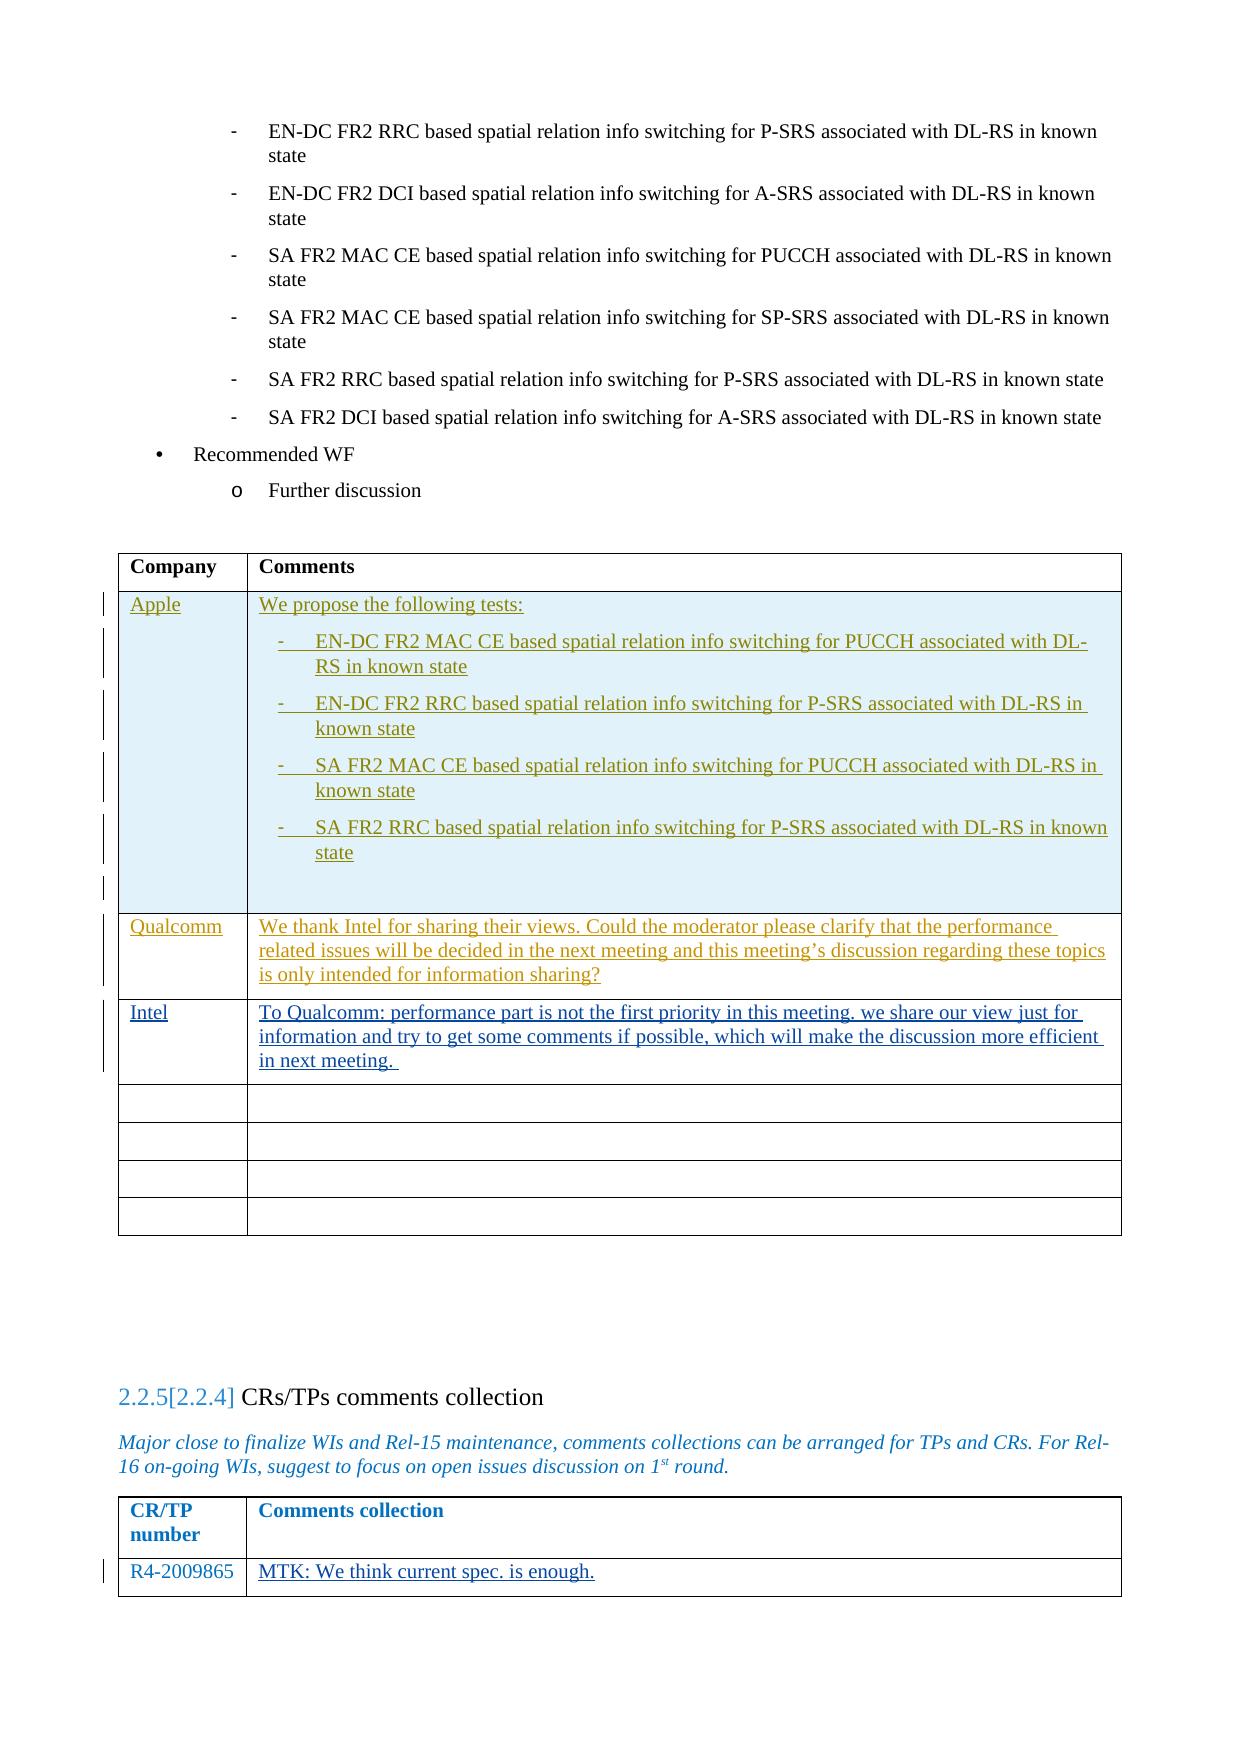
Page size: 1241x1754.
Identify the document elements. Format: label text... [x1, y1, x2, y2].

table_cell [119, 1000, 247, 1084]
table_cell [119, 1123, 247, 1159]
table_cell [248, 1161, 1121, 1197]
table_header Comments [248, 554, 1121, 591]
list SA FR2 RRC based spatial relation info switching for P-SRS associated with DL-RS in known state [231, 366, 1122, 391]
table_cell [119, 914, 247, 999]
table_cell R4-2009865 Intel [119, 1559, 246, 1596]
subtitle CRs/TPs comments collection [118, 1382, 1122, 1411]
table_cell [247, 1559, 1121, 1596]
list SA FR2 MAC CE based spatial relation info switching for SP-SRS associated with DL-RS in known state [231, 304, 1122, 353]
list SA FR2 DCI based spatial relation info switching for A-SRS associated with DL-RS in known state [231, 404, 1122, 429]
table_cell [119, 1198, 247, 1235]
table_cell [248, 1085, 1121, 1122]
list SA FR2 MAC CE based spatial relation info switching for PUCCH associated with DL-RS in known state [231, 242, 1122, 291]
list Recommended WF [156, 442, 1122, 466]
table_header Comments collection [247, 1498, 1121, 1558]
text Major close to finalize WIs and Rel-15 maintenance, comments collections can be arranged for TPs and CRs. For Rel-16 on-going WIs, suggest to focus on open issues discussion on 1st round. [118, 1429, 1122, 1478]
table_cell [119, 1161, 247, 1197]
table_cell [248, 1000, 1121, 1084]
table_cell [248, 914, 1121, 999]
table_cell [119, 1085, 247, 1122]
list Further discussion [231, 478, 1122, 504]
table_cell [248, 1123, 1121, 1159]
table_header Company [119, 554, 247, 591]
list EN-DC FR2 DCI based spatial relation info switching for A-SRS associated with DL-RS in known state [231, 180, 1122, 229]
list EN-DC FR2 RRC based spatial relation info switching for P-SRS associated with DL-RS in known state [231, 118, 1122, 167]
table_header CR/TP number [119, 1498, 246, 1558]
table_cell [248, 1198, 1121, 1235]
